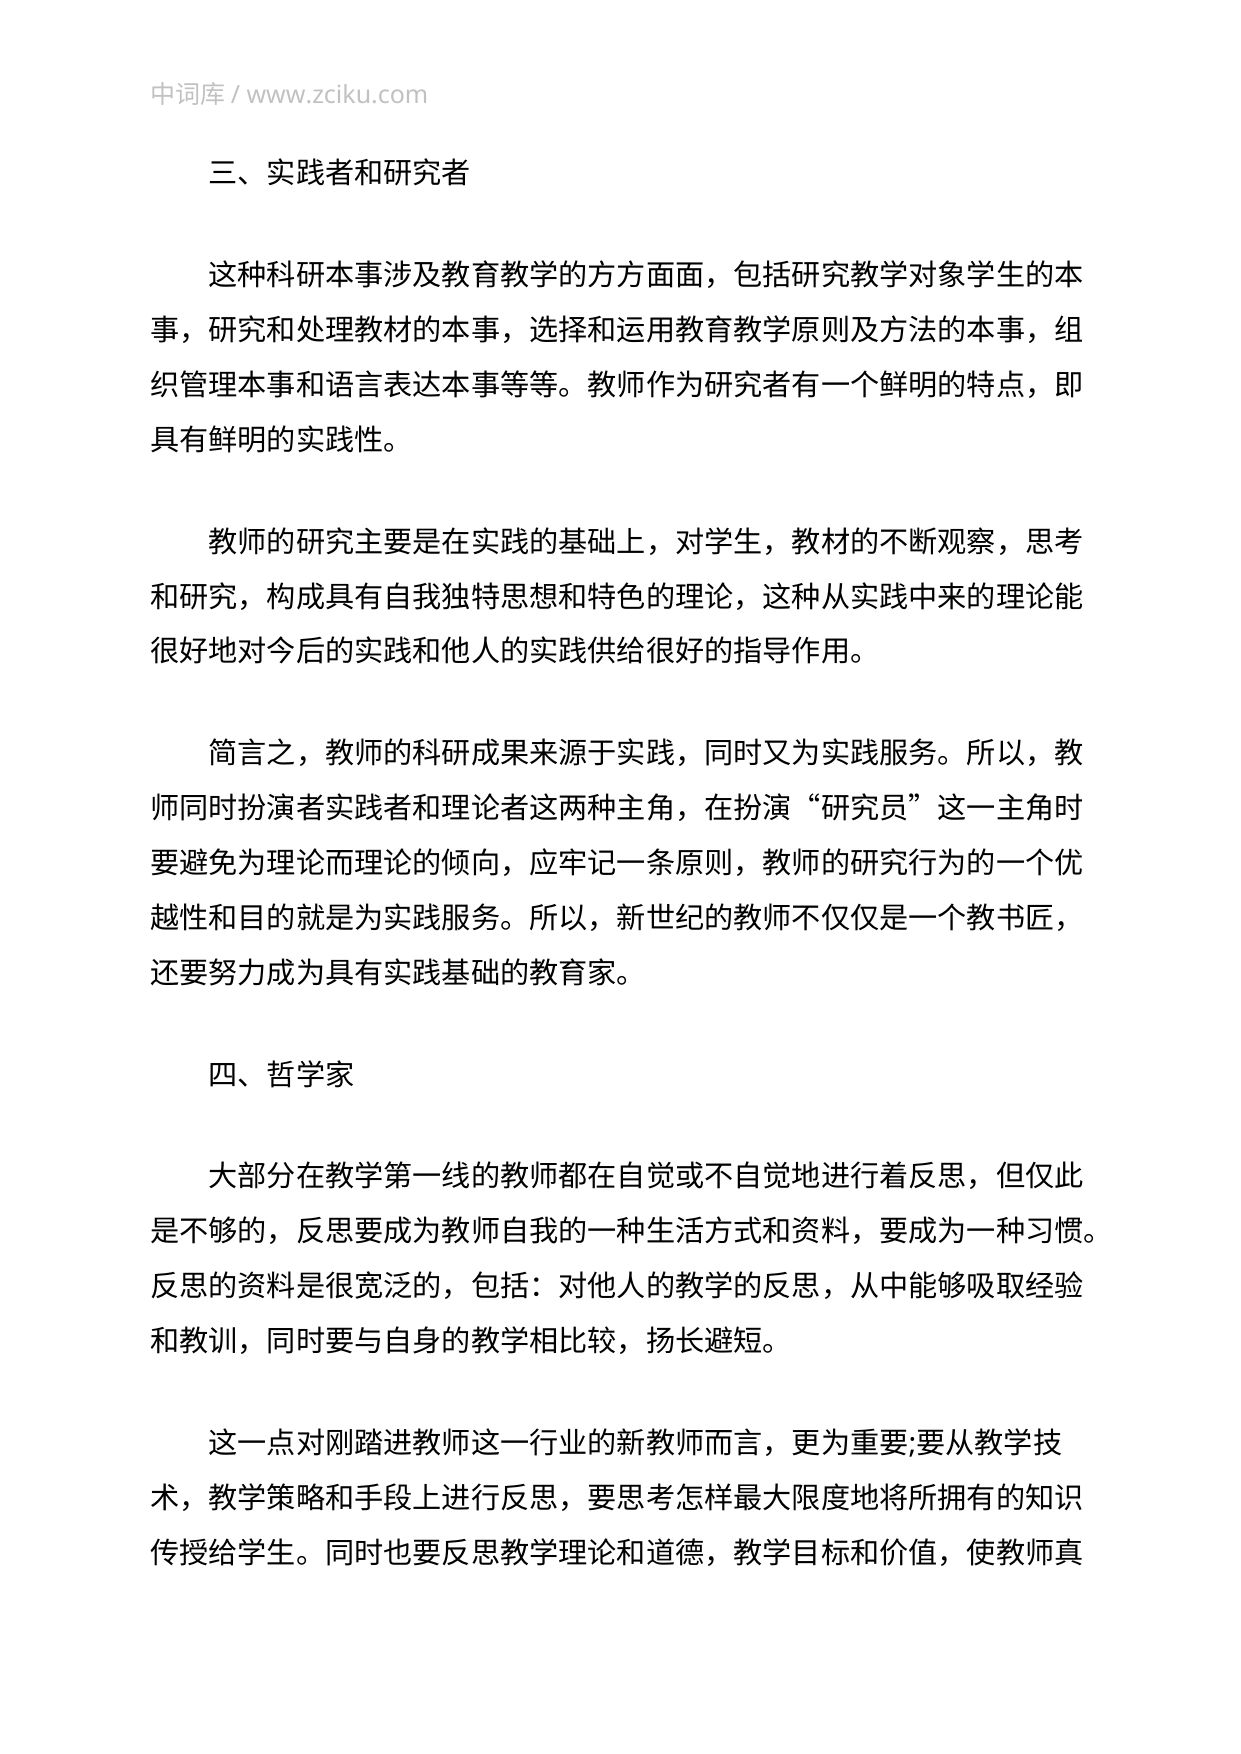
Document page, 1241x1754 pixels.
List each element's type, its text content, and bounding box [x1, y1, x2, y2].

text 这种科研本事涉及教育教学的方方面面，包括研究教学对象学生的本事，研究和处理教材的本事，选择和运用教育教学原则及方法的本事，组织管理本事和语言表达本事等等。教师作为研究者有一个鲜明的特点，即具有鲜明的实践性。 [150, 252, 1090, 459]
text 三、实践者和研究者 [150, 150, 1090, 192]
text 大部分在教学第一线的教师都在自觉或不自觉地进行着反思，但仅此是不够的，反思要成为教师自我的一种生活方式和资料，要成为一种习惯。反思的资料是很宽泛的，包括：对他人的教学的反思，从中能够吸取经验和教训，同时要与自身的教学相比较，扬长避短。 [150, 1153, 1090, 1360]
text 教师的研究主要是在实践的基础上，对学生，教材的不断观察，思考和研究，构成具有自我独特思想和特色的理论，这种从实践中来的理论能很好地对今后的实践和他人的实践供给很好的指导作用。 [150, 518, 1090, 670]
text 四、哲学家 [150, 1051, 1090, 1093]
text 简言之，教师的科研成果来源于实践，同时又为实践服务。所以，教师同时扮演者实践者和理论者这两种主角，在扮演“研究员”这一主角时要避免为理论而理论的倾向，应牢记一条原则，教师的研究行为的一个优越性和目的就是为实践服务。所以，新世纪的教师不仅仅是一个教书匠，还要努力成为具有实践基础的教育家。 [150, 730, 1090, 992]
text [150, 1419, 1090, 1572]
